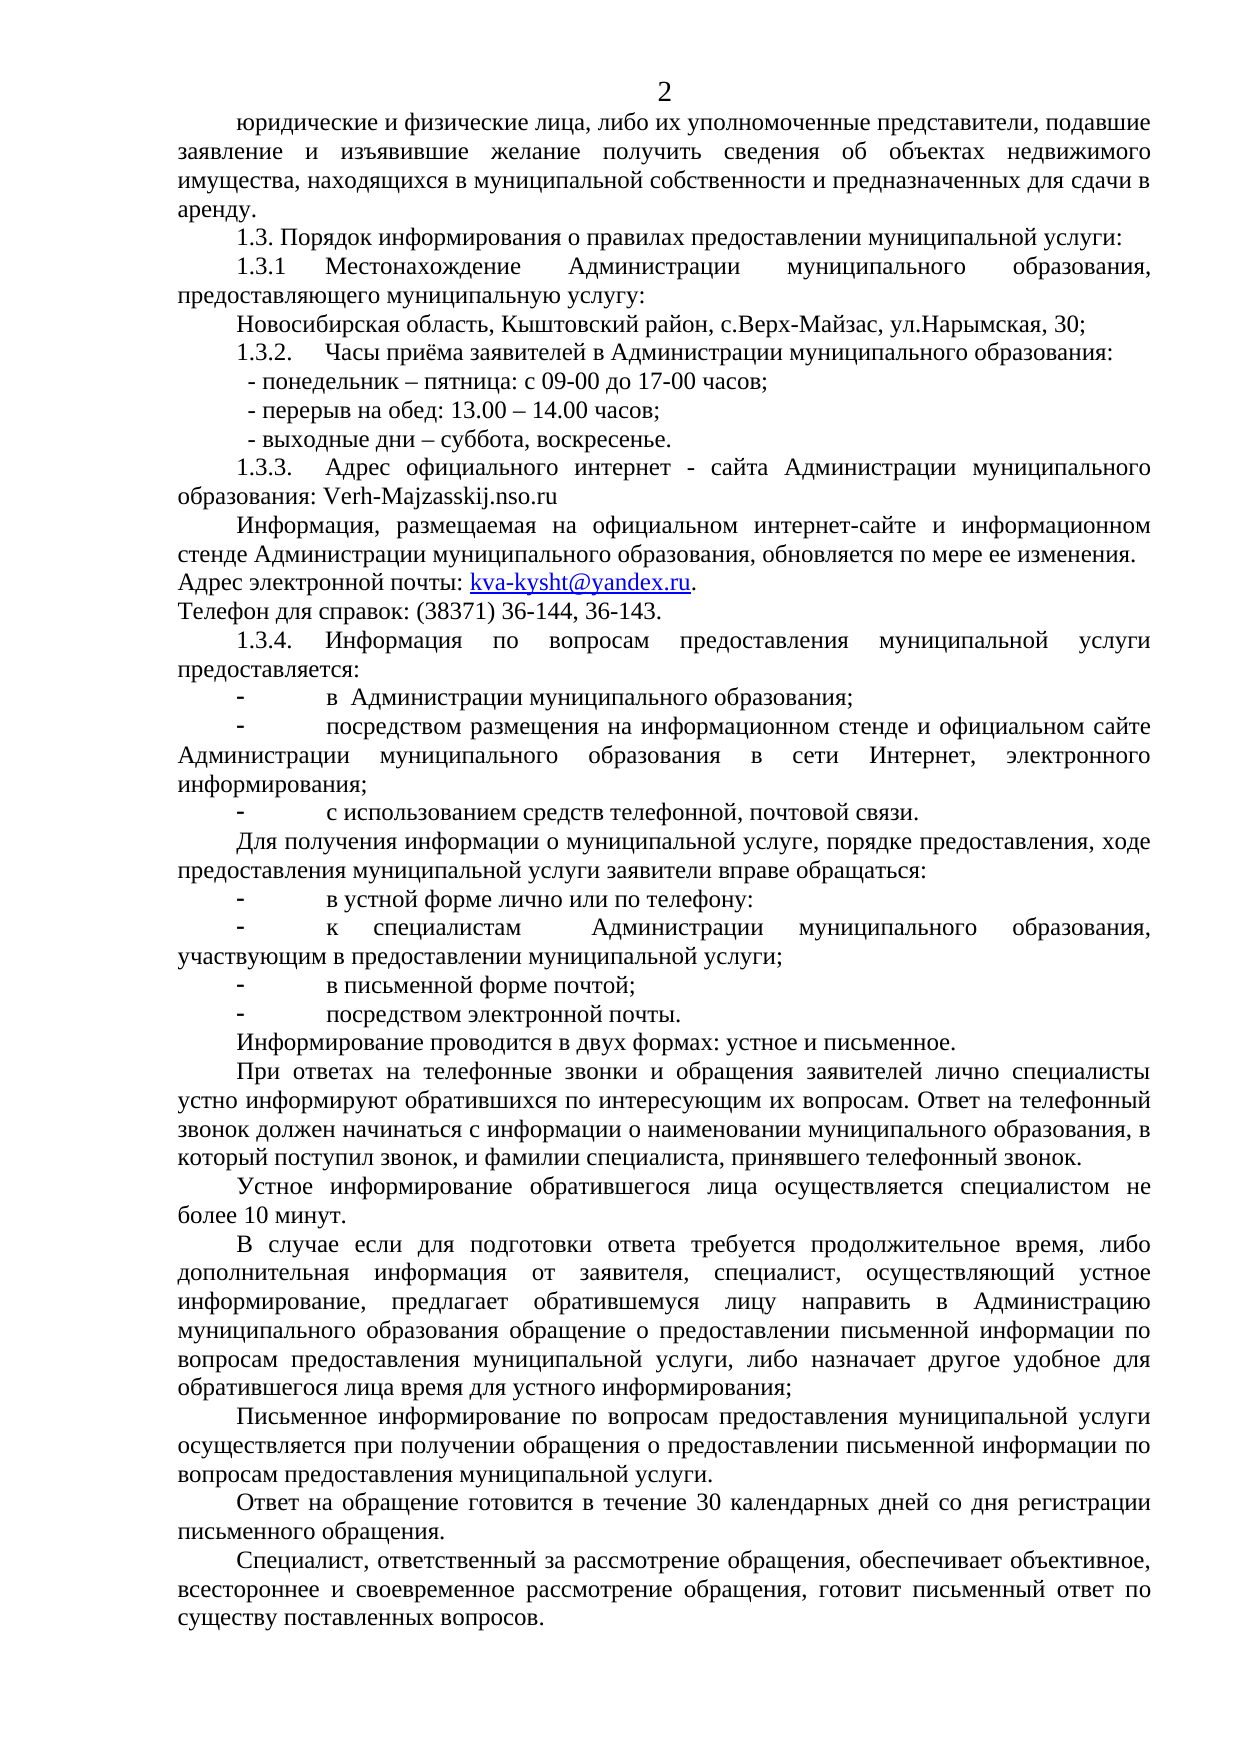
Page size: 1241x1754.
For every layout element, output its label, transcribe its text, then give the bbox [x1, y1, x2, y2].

text - выходные дни – суббота, воскресенье. [247, 424, 1152, 452]
list в Администрации муниципального образования; [177, 682, 1152, 711]
text В случае если для подготовки ответа требуется продолжительное время, либо дополнительная информация от заявителя, специалист, осуществляющий устное информирование, предлагает обратившемуся лицу направить в Администрацию муниципального образования обращение о предоставлении письменной информации по вопросам предоставления муниципальной услуги, либо назначает другое удобное для обратившегося лица время для устного информирования; [177, 1229, 1152, 1401]
text При ответах на телефонные звонки и обращения заявителей лично специалисты устно информируют обратившихся по интересующим их вопросам. Ответ на телефонный звонок должен начинаться с информации о наименовании муниципального образования, в который поступил звонок, и фамилии специалиста, принявшего телефонный звонок. [177, 1056, 1152, 1171]
text Телефон для справок: (38371) 36-144, 36-143. [177, 596, 1152, 625]
text Ответ на обращение готовится в течение 30 календарных дней со дня регистрации письменного обращения. [177, 1487, 1152, 1545]
text юридические и физические лица, либо их уполномоченные представители, подавшие заявление и изъявившие желание получить сведения об объектах недвижимого имущества, находящихся в муниципальной собственности и предназначенных для сдачи в аренду. [177, 107, 1152, 222]
list Адрес официального интернет - сайта Администрации муниципального образования: Verh-Majzasskij.nso.ru [177, 452, 1152, 510]
list посредством электронной почты. [177, 999, 1152, 1027]
text Для получения информации о муниципальной услуге, порядке предоставления, ходе предоставления муниципальной услуги заявители вправе обращаться: [177, 826, 1152, 884]
list Информация по вопросам предоставления муниципальной услуги предоставляется: [177, 625, 1152, 682]
list Часы приёма заявителей в Администрации муниципального образования: [177, 337, 1152, 366]
list в письменной форме почтой; [177, 970, 1152, 999]
text - перерыв на обед: 13.00 – 14.00 часов; [247, 395, 1152, 424]
list в устной форме лично или по телефону: [177, 884, 1152, 912]
list с использованием средств телефонной, почтовой связи. [177, 797, 1152, 826]
text Специалист, ответственный за рассмотрение обращения, обеспечивает объективное, всестороннее и своевременное рассмотрение обращения, готовит письменный ответ по существу поставленных вопросов. [177, 1545, 1152, 1631]
list Местонахождение Администрации муниципального образования, предоставляющего муниципальную услугу: [177, 251, 1152, 309]
text Информация, размещаемая на официальном интернет-сайте и информационном стенде Администрации муниципального образования, обновляется по мере ее изменения. [177, 510, 1152, 567]
text Письменное информирование по вопросам предоставления муниципальной услуги осуществляется при получении обращения о предоставлении письменной информации по вопросам предоставления муниципальной услуги. [177, 1401, 1152, 1487]
text - понедельник – пятница: с 09-00 до 17-00 часов; [247, 366, 1152, 395]
text Адрес электронной почты: kva-kysht@yandex.ru. [177, 567, 1152, 596]
text Информирование проводится в двух формах: устное и письменное. [177, 1027, 1152, 1056]
text Новосибирская область, Кыштовский район, с.Верх-Майзас, ул.Нарымская, 30; [177, 309, 1152, 337]
text Устное информирование обратившегося лица осуществляется специалистом не более 10 минут. [177, 1171, 1152, 1229]
list посредством размещения на информационном стенде и официальном сайте Администрации муниципального образования в сети Интернет, электронного информирования; [177, 711, 1152, 797]
list к специалистам Администрации муниципального образования, участвующим в предоставлении муниципальной услуги; [177, 912, 1152, 970]
text 1.3. Порядок информирования о правилах предоставлении муниципальной услуги: [177, 222, 1152, 251]
